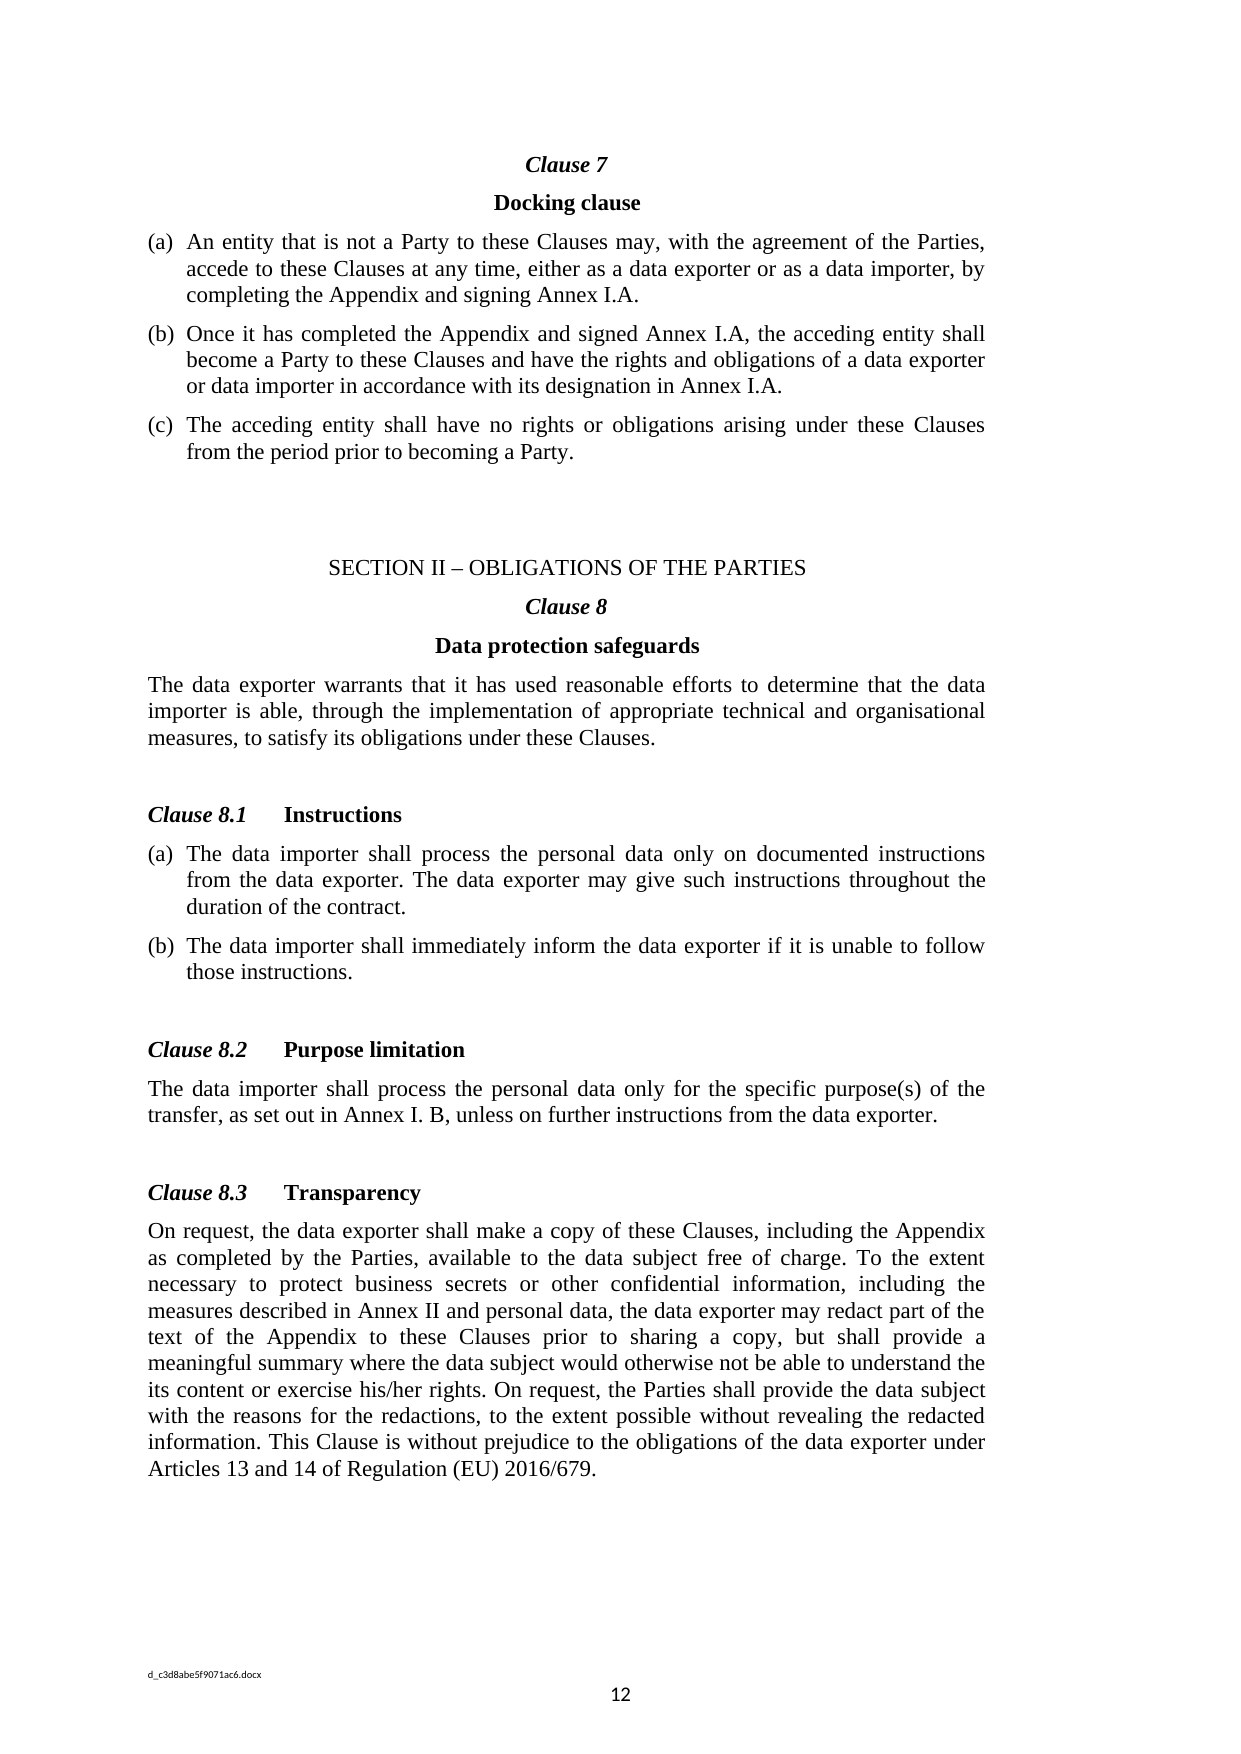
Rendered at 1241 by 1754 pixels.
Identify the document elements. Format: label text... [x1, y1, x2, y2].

text The data importer shall process the personal data only for the specific purpose(s) of the transfer, as set out in Annex I. B, unless on further instructions from the data exporter. [148, 1075, 987, 1127]
text (a) An entity that is not a Party to these Clauses may, with the agreement of the Parties, accede to these Clauses at any time, either as a data exporter or as a data importer, by completing the Appendix and signing Annex I.A. [148, 228, 987, 307]
text The data exporter warrants that it has used reasonable efforts to determine that the data importer is able, through the implementation of appropriate technical and organisational measures, to satisfy its obligations under these Clauses. [148, 671, 987, 750]
text Clause 8.2 Purpose limitation [148, 1036, 987, 1062]
text Clause 8.1 Instructions [148, 801, 987, 828]
text SECTION II – OBLIGATIONS OF THE PARTIES [148, 554, 987, 581]
text Docking clause [148, 189, 987, 216]
text Data protection safeguards [148, 632, 987, 658]
text Clause 7 [148, 151, 987, 177]
text (c) The acceding entity shall have no rights or obligations arising under these Clauses from the period prior to becoming a Party. [148, 411, 987, 464]
text (b) The data importer shall immediately inform the data exporter if it is unable to follow those instructions. [148, 932, 987, 984]
text (a) The data importer shall process the personal data only on documented instructions from the data exporter. The data exporter may give such instructions throughout the duration of the contract. [148, 840, 987, 919]
text Clause 8 [148, 593, 987, 619]
text Clause 8.3 Transparency [148, 1179, 987, 1205]
text On request, the data exporter shall make a copy of these Clauses, including the Appendix as completed by the Parties, available to the data subject free of charge. To the extent necessary to protect business secrets or other confidential information, including the measures described in Annex II and personal data, the data exporter may redact part of the text of the Appendix to these Clauses prior to sharing a copy, but shall provide a meaningful summary where the data subject would otherwise not be able to understand the its content or exercise his/her rights. On request, the Parties shall provide the data subject with the reasons for the redactions, to the extent possible without revealing the redacted information. This Clause is without prejudice to the obligations of the data exporter under Articles 13 and 14 of Regulation (EU) 2016/679. [148, 1218, 987, 1481]
text (b) Once it has completed the Appendix and signed Annex I.A, the acceding entity shall become a Party to these Clauses and have the rights and obligations of a data exporter or data importer in accordance with its designation in Annex I.A. [148, 320, 987, 399]
